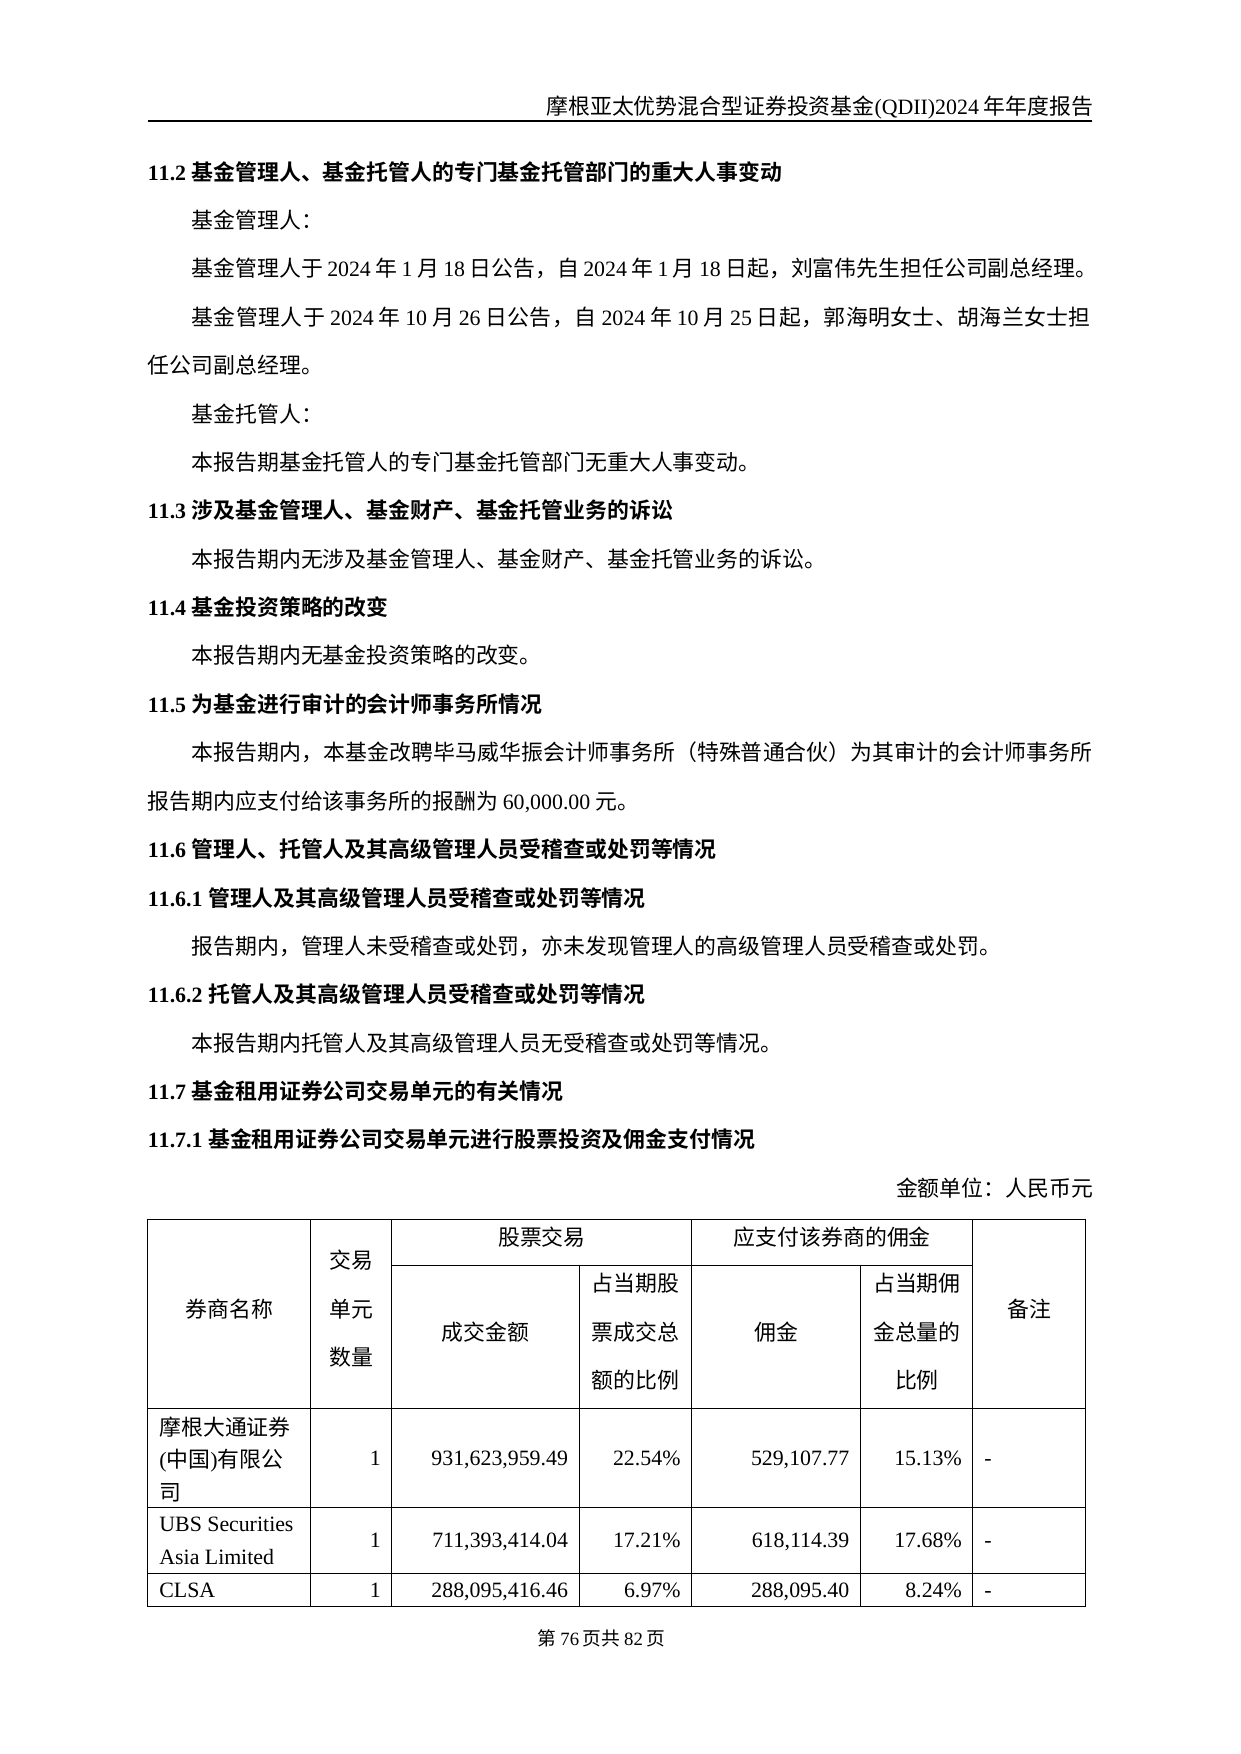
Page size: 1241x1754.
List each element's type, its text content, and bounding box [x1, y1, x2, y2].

text 金额单位：人民币元 [148, 1170, 1092, 1203]
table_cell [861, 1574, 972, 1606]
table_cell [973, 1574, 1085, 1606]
subtitle 11.6 管理人、托管人及其高级管理人员受稽查或处罚等情况 [148, 832, 1092, 864]
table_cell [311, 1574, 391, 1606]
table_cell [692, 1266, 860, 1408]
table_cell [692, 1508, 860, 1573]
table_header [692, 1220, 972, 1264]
subtitle 11.7 基金租用证券公司交易单元的有关情况 [148, 1073, 1092, 1106]
text 本报告期内托管人及其高级管理人员无受稽查或处罚等情况。 [148, 1025, 1092, 1058]
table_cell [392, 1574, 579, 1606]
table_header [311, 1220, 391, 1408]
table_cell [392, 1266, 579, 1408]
text 本报告期内无涉及基金管理人、基金财产、基金托管业务的诉讼。 [148, 541, 1092, 574]
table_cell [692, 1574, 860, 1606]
subtitle 11.5 为基金进行审计的会计师事务所情况 [148, 686, 1092, 719]
subtitle 11.6.2 托管人及其高级管理人员受稽查或处罚等情况 [148, 977, 1092, 1009]
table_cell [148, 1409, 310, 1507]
text 11.7.1 基金租用证券公司交易单元进行股票投资及佣金支付情况 [148, 1122, 1092, 1154]
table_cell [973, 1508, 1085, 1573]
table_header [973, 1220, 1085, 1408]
text 报告期内，管理人未受稽查或处罚，亦未发现管理人的高级管理人员受稽查或处罚。 [148, 928, 1092, 961]
text 基金管理人于2024年1月18日公告，自2024年1月18日起，刘富伟先生担任公司副总经理。 [148, 251, 1092, 283]
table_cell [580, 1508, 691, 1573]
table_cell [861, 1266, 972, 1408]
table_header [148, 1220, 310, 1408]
subtitle 11.4 基金投资策略的改变 [148, 590, 1092, 622]
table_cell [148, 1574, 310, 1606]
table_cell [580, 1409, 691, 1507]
subtitle 11.3 涉及基金管理人、基金财产、基金托管业务的诉讼 [148, 493, 1092, 526]
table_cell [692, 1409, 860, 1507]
subtitle 11.6.1 管理人及其高级管理人员受稽查或处罚等情况 [148, 880, 1092, 913]
text 本报告期内无基金投资策略的改变。 [148, 638, 1092, 671]
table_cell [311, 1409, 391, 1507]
text 基金托管人： [148, 396, 1092, 429]
text 本报告期内，本基金改聘毕马威华振会计师事务所（特殊普通合伙）为其审计的会计师事务所。报告期内应支付给该事务所的报酬为 60,000.00 元。 [148, 735, 1092, 816]
text 本报告期基金托管人的专门基金托管部门无重大人事变动。 [148, 445, 1092, 477]
subtitle 11.2 基金管理人、基金托管人的专门基金托管部门的重大人事变动 [148, 154, 1092, 187]
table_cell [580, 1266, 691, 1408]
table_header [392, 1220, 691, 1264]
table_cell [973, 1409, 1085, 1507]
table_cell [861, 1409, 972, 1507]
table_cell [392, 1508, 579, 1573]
text 基金管理人于2024年10月26日公告，自2024年10月25日起，郭海明女士、胡海兰女士担任公司副总经理。 [148, 299, 1092, 381]
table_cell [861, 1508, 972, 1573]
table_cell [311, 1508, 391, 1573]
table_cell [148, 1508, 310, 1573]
text 基金管理人： [148, 203, 1092, 235]
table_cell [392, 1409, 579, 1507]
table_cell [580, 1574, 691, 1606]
